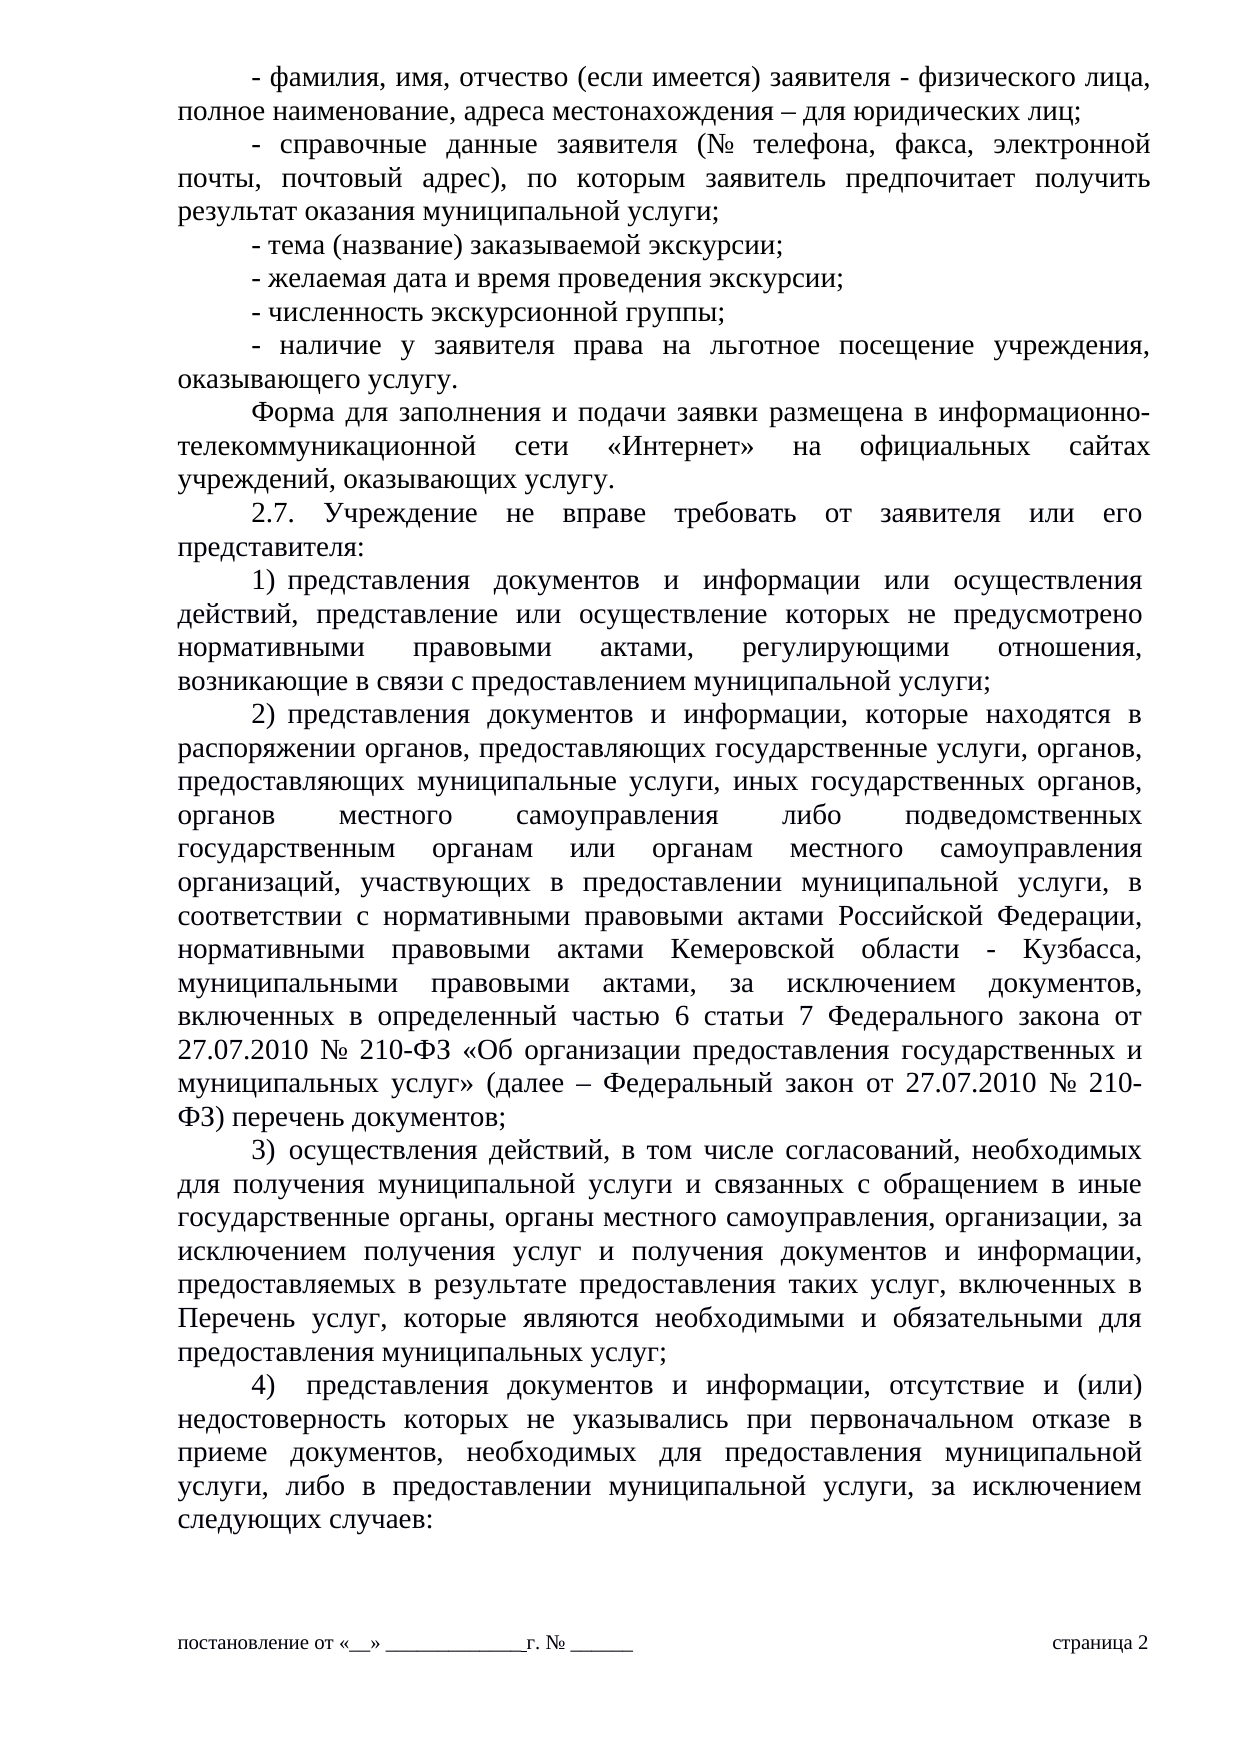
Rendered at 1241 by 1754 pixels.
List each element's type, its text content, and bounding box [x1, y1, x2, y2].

list представления документов и информации, отсутствие и (или) недостоверность которых не указывались при первоначальном отказе в приеме документов, необходимых для предоставления муниципальной услуги, либо в предоставлении муниципальной услуги, за исключением следующих случаев: [177, 1367, 1143, 1535]
list представления документов и информации, которые находятся в распоряжении органов, предоставляющих государственные услуги, органов, предоставляющих муниципальные услуги, иных государственных органов, органов местного самоуправления либо подведомственных государственным органам или органам местного самоуправления организаций, участвующих в предоставлении муниципальной услуги, в соответствии с нормативными правовыми актами Российской Федерации, нормативными правовыми актами Кемеровской области - Кузбасса, муниципальными правовыми актами, за исключением документов, включенных в определенный частью 6 статьи 7 Федерального закона от 27.07.2010 № 210-ФЗ «Об организации предоставления государственных и муниципальных услуг» (далее – Федеральный закон от 27.07.2010 № 210-ФЗ) перечень документов; [177, 696, 1143, 1132]
text 2.7. Учреждение не вправе требовать от заявителя или его представителя: [177, 495, 1143, 562]
text - наличие у заявителя права на льготное посещение учреждения, оказывающего услугу. [177, 327, 1152, 394]
list представления документов и информации или осуществления действий, представление или осуществление которых не предусмотрено нормативными правовыми актами, регулирующими отношения, возникающие в связи с предоставлением муниципальной услуги; [177, 562, 1143, 696]
text - желаемая дата и время проведения экскурсии; [177, 260, 1152, 294]
text - справочные данные заявителя (№ телефона, факса, электронной почты, почтовый адрес), по которым заявитель предпочитает получить результат оказания муниципальной услуги; [177, 126, 1152, 227]
list осуществления действий, в том числе согласований, необходимых для получения муниципальной услуги и связанных с обращением в иные государственные органы, органы местного самоуправления, организации, за исключением получения услуг и получения документов и информации, предоставляемых в результате предоставления таких услуг, включенных в Перечень услуг, которые являются необходимыми и обязательными для предоставления муниципальных услуг; [177, 1132, 1143, 1367]
text - численность экскурсионной группы; [177, 294, 1152, 327]
text - фамилия, имя, отчество (если имеется) заявителя - физического лица, полное наименование, адреса местонахождения – для юридических лиц; [177, 59, 1152, 126]
text Форма для заполнения и подачи заявки размещена в информационно-телекоммуникационной сети «Интернет» на официальных сайтах учреждений, оказывающих услугу. [177, 394, 1152, 495]
text - тема (название) заказываемой экскурсии; [177, 227, 1152, 260]
